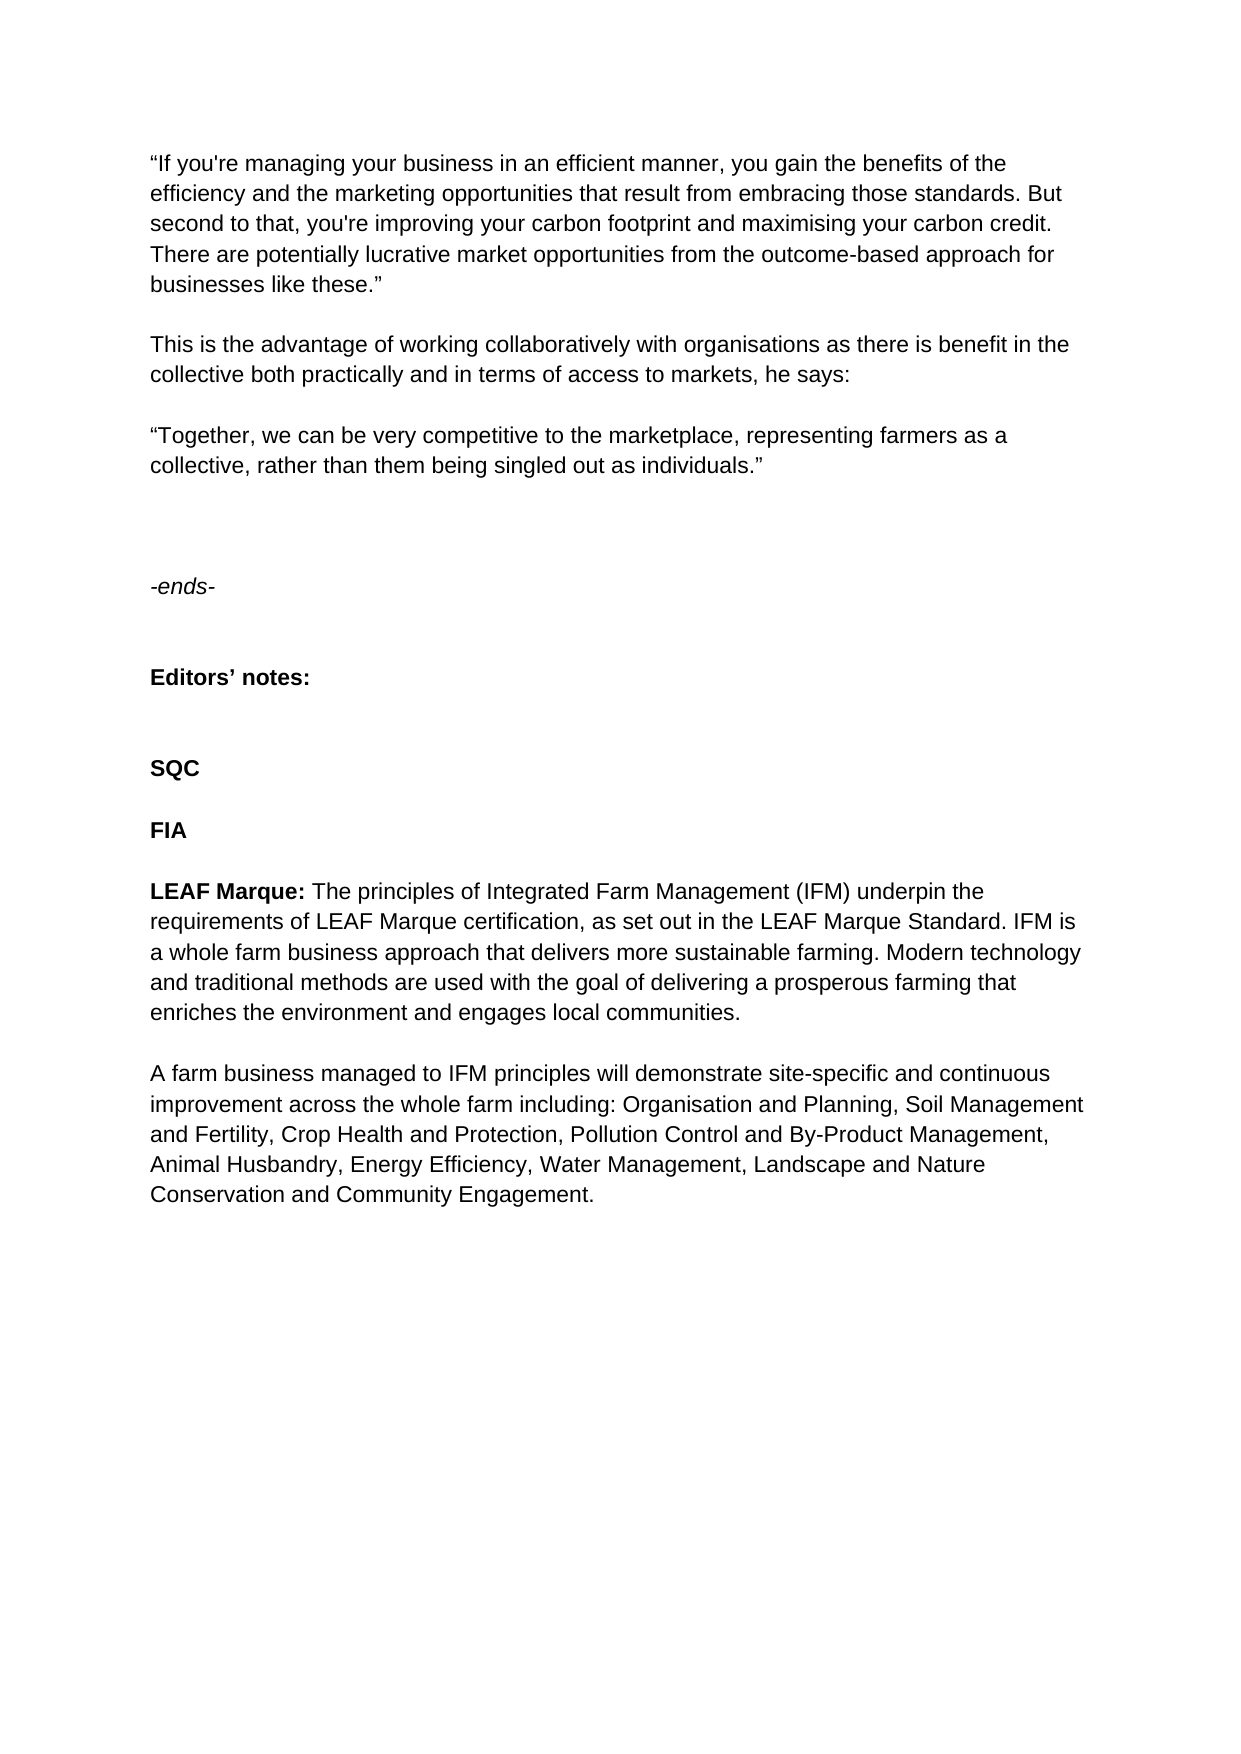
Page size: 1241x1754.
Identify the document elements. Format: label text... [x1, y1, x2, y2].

text Editors’ notes: [150, 663, 1090, 690]
text This is the advantage of working collaboratively with organisations as there is benefit in the collective both practically and in terms of access to markets, he says: [150, 331, 1090, 388]
text FIA [150, 817, 1090, 843]
text SQC [150, 755, 1090, 782]
text “Together, we can be very competitive to the marketplace, representing farmers as a collective, rather than them being singled out as individuals.” [150, 422, 1090, 478]
text A farm business managed to IFM principles will demonstrate site-specific and continuous improvement across the whole farm including: Organisation and Planning, Soil Management and Fertility, Crop Health and Protection, Pollution Control and By-Product Management, Animal Husbandry, Energy Efficiency, Water Management, Landscape and Nature Conservation and Community Engagement. [150, 1060, 1090, 1208]
text -ends- [150, 573, 1090, 599]
text “If you're managing your business in an efficient manner, you gain the benefits of the efficiency and the marketing opportunities that result from embracing those standards. But second to that, you're improving your carbon footprint and maximising your carbon credit. There are potentially lucrative market opportunities from the outcome-based approach for businesses like these.” [150, 150, 1090, 297]
text LEAF Marque: The principles of Integrated Farm Management (IFM) underpin the requirements of LEAF Marque certification, as set out in the LEAF Marque Standard. IFM is a whole farm business approach that delivers more sustainable farming. Modern technology and traditional methods are used with the goal of delivering a prosperous farming that enriches the environment and engages local communities. [150, 878, 1090, 1025]
